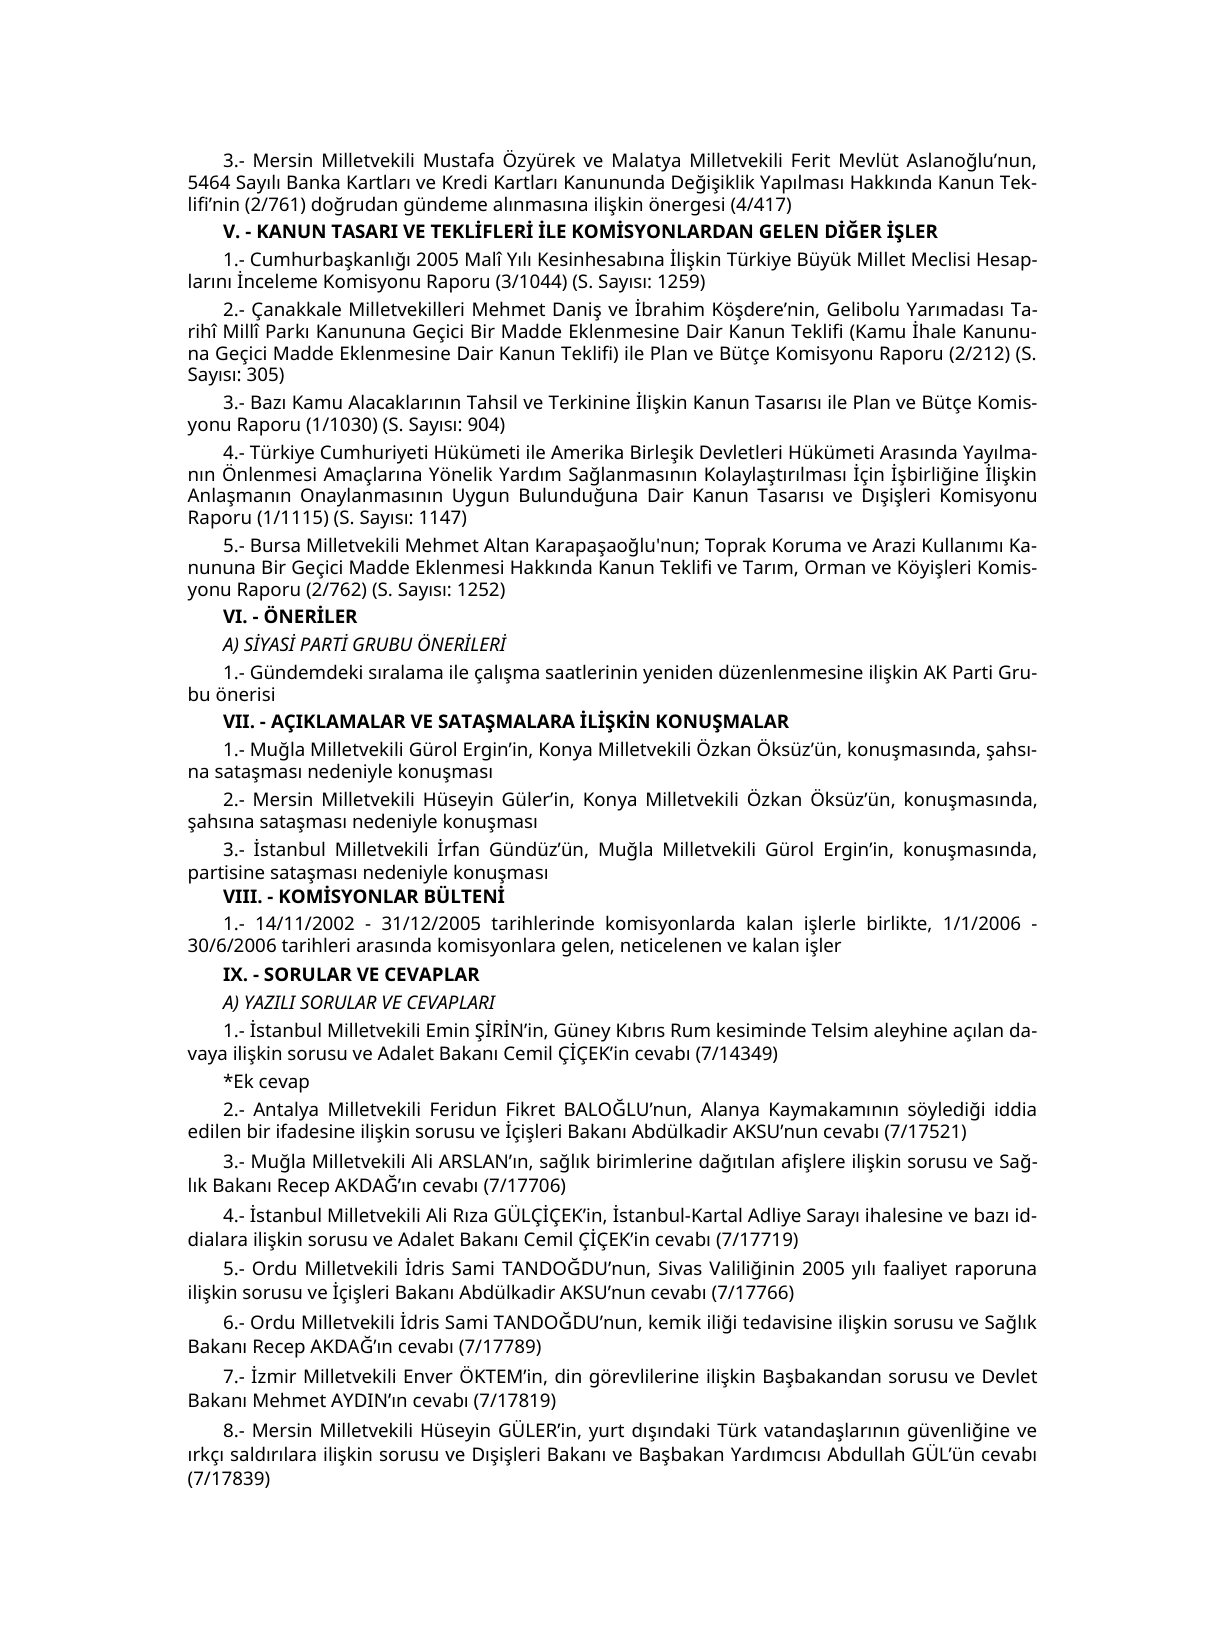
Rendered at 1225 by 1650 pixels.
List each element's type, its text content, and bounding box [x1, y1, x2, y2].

text 1.- Gündemdeki sıralama ile çalışma saatlerinin yeniden düzenlenmesine ilişkin AK Parti Grubu önerisi [187, 662, 1037, 706]
text 2.- Antalya Milletvekili Feridun Fikret BALOĞLU’nun, Alanya Kaymakamının söylediği iddia edilen bir ifadesine ilişkin sorusu ve İçişleri Bakanı Abdülkadir AKSU’nun cevabı (7/17521) [187, 1098, 1037, 1143]
text 3.- Bazı Kamu Alacaklarının Tahsil ve Terkinine İlişkin Kanun Tasarısı ile Plan ve Bütçe Komisyonu Raporu (1/1030) (S. Sayısı: 904) [187, 392, 1037, 436]
text 5.- Ordu Milletvekili İdris Sami TANDOĞDU’nun, Sivas Valiliğinin 2005 yılı faaliyet raporuna ilişkin sorusu ve İçişleri Bakanı Abdülkadir AKSU’nun cevabı (7/17766) [187, 1257, 1037, 1304]
text 1.- İstanbul Milletvekili Emin ŞİRİN’in, Güney Kıbrıs Rum kesiminde Telsim aleyhine açılan davaya ilişkin sorusu ve Adalet Bakanı Cemil ÇİÇEK’in cevabı (7/14349) [187, 1019, 1037, 1064]
text 3.- İstanbul Milletvekili İrfan Gündüz’ün, Muğla Milletvekili Gürol Ergin’in, konuşmasında, partisine sataşması nedeniyle konuşması [187, 838, 1037, 884]
text 7.- İzmir Milletvekili Enver ÖKTEM’in, din görevlilerine ilişkin Başbakandan sorusu ve Devlet Bakanı Mehmet AYDIN’ın cevabı (7/17819) [187, 1364, 1037, 1412]
text 1.- Cumhurbaşkanlığı 2005 Malî Yılı Kesinhesabına İlişkin Türkiye Büyük Millet Meclisi Hesaplarını İnceleme Komisyonu Raporu (3/1044) (S. Sayısı: 1259) [187, 249, 1037, 293]
text 3.- Muğla Milletvekili Ali ARSLAN’ın, sağlık birimlerine dağıtılan afişlere ilişkin sorusu ve Sağlık Bakanı Recep AKDAĞ’ın cevabı (7/17706) [187, 1149, 1037, 1197]
text 5.- Bursa Milletvekili Mehmet Altan Karapaşaoğlu'nun; Toprak Koruma ve Arazi Kullanımı Kanununa Bir Geçici Madde Eklenmesi Hakkında Kanun Teklifi ve Tarım, Orman ve Köyişleri Komisyonu Raporu (2/762) (S. Sayısı: 1252) [187, 535, 1037, 601]
text VIII. - KOMİSYONLAR BÜLTENİ [187, 890, 1037, 907]
text VII. - AÇIKLAMALAR VE SATAŞMALARA İLİŞKİN KONUŞMALAR [187, 711, 1037, 733]
text 6.- Ordu Milletvekili İdris Sami TANDOĞDU’nun, kemik iliği tedavisine ilişkin sorusu ve Sağlık Bakanı Recep AKDAĞ’ın cevabı (7/17789) [187, 1310, 1037, 1358]
text V. - KANUN TASARI VE TEKLİFLERİ İLE KOMİSYONLARDAN GELEN DİĞER İŞLER [187, 221, 1037, 243]
text A) SİYASİ PARTİ GRUBU ÖNERİLERİ [187, 634, 1037, 656]
text 3.- Mersin Milletvekili Mustafa Özyürek ve Malatya Milletvekili Ferit Mevlüt Aslanoğlu’nun, 5464 Sayılı Banka Kartları ve Kredi Kartları Kanununda Değişiklik Yapılması Hakkında Kanun Teklifi’nin (2/761) doğrudan gündeme alınmasına ilişkin önergesi (4/417) [187, 150, 1037, 216]
text 1.- 14/11/2002 - 31/12/2005 tarihlerinde komisyonlarda kalan işlerle birlikte, 1/1/2006 - 30/6/2006 tarihleri arasında komisyonlara gelen, neticelenen ve kalan işler [187, 912, 1037, 957]
text 4.- İstanbul Milletvekili Ali Rıza GÜLÇİÇEK’in, İstanbul-Kartal Adliye Sarayı ihalesine ve bazı iddialara ilişkin sorusu ve Adalet Bakanı Cemil ÇİÇEK’in cevabı (7/17719) [187, 1203, 1037, 1251]
text *Ek cevap [187, 1070, 1037, 1093]
text VI. - ÖNERİLER [187, 606, 1037, 628]
text 4.- Türkiye Cumhuriyeti Hükümeti ile Amerika Birleşik Devletleri Hükümeti Arasında Yayılmanın Önlenmesi Amaçlarına Yönelik Yardım Sağlanmasının Kolaylaştırılması İçin İşbirliğine İlişkin Anlaşmanın Onaylanmasının Uygun Bulunduğuna Dair Kanun Tasarısı ve Dışişleri Komisyonu Raporu (1/1115) (S. Sayısı: 1147) [187, 442, 1037, 529]
text IX. - SORULAR VE CEVAPLAR [187, 963, 1037, 986]
text 8.- Mersin Milletvekili Hüseyin GÜLER’in, yurt dışındaki Türk vatandaşlarının güvenliğine ve ırkçı saldırılara ilişkin sorusu ve Dışişleri Bakanı ve Başbakan Yardımcısı Abdullah GÜL’ün cevabı (7/17839) [187, 1418, 1037, 1490]
text 2.- Çanakkale Milletvekilleri Mehmet Daniş ve İbrahim Köşdere’nin, Gelibolu Yarımadası Tarihî Millî Parkı Kanununa Geçici Bir Madde Eklenmesine Dair Kanun Teklifi (Kamu İhale Kanununa Geçici Madde Eklenmesine Dair Kanun Teklifi) ile Plan ve Bütçe Komisyonu Raporu (2/212) (S. Sayısı: 305) [187, 299, 1037, 386]
text 2.- Mersin Milletvekili Hüseyin Güler’in, Konya Milletvekili Özkan Öksüz’ün, konuşmasında, şahsına sataşması nedeniyle konuşması [187, 789, 1037, 832]
text 1.- Muğla Milletvekili Gürol Ergin’in, Konya Milletvekili Özkan Öksüz’ün, konuşmasında, şahsına sataşması nedeniyle konuşması [187, 739, 1037, 783]
text A) YAZILI SORULAR VE CEVAPLARI [187, 991, 1037, 1014]
